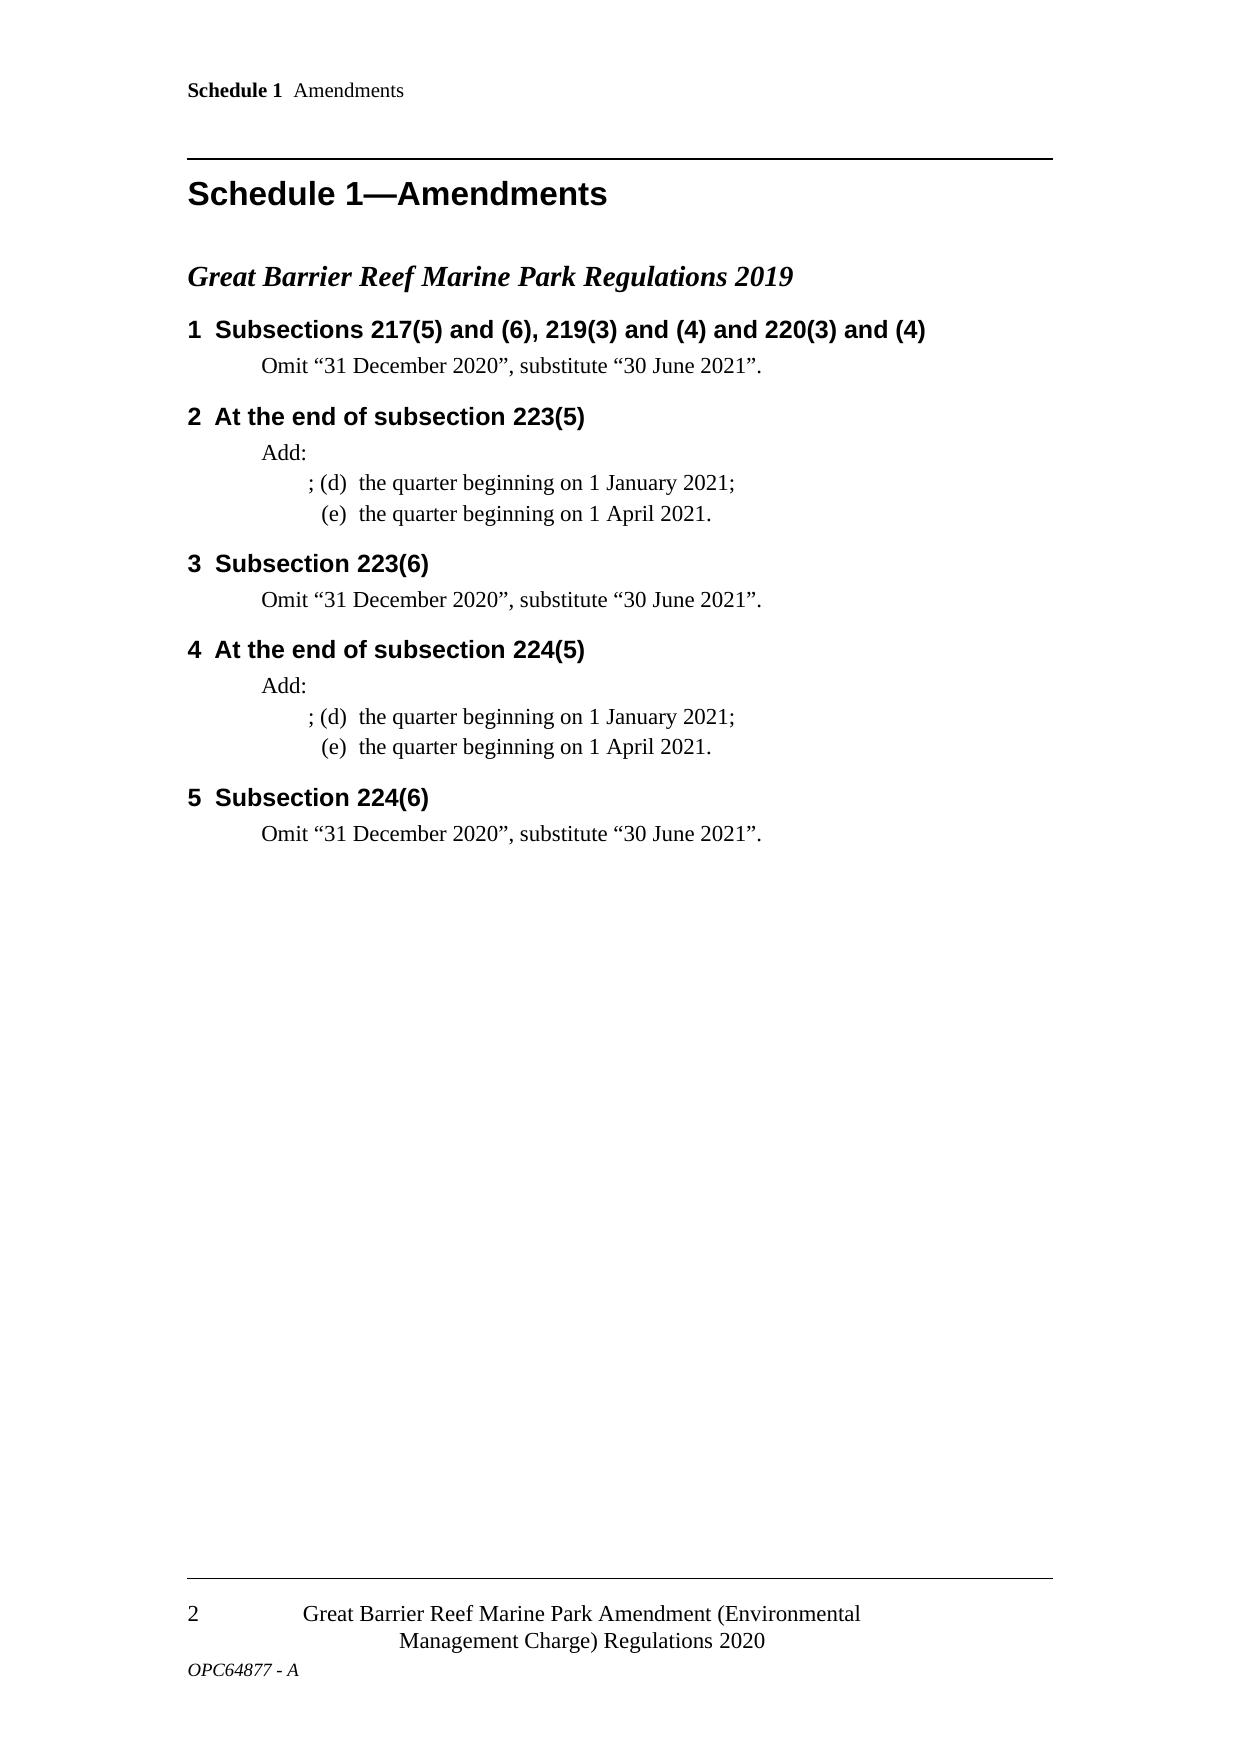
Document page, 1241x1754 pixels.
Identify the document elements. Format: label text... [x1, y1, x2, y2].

text (e) the quarter beginning on 1 April 2021. [187, 733, 1053, 760]
text 4 At the end of subsection 224(5) [187, 635, 1053, 664]
text Omit “31 December 2020”, substitute “30 June 2021”. [261, 586, 1053, 612]
text 3 Subsection 223(6) [187, 549, 1053, 578]
text Schedule 1—Amendments [187, 174, 1053, 213]
text (e) the quarter beginning on 1 April 2021. [187, 500, 1053, 526]
text 5 Subsection 224(6) [187, 783, 1053, 811]
text ; (d) the quarter beginning on 1 January 2021; [187, 469, 1053, 496]
text Great Barrier Reef Marine Park Regulations 2019 [187, 259, 1053, 292]
text 2 At the end of subsection 223(5) [187, 402, 1053, 430]
text 1 Subsections 217(5) and (6), 219(3) and (4) and 220(3) and (4) [187, 315, 1053, 344]
text Add: [261, 439, 1053, 465]
text Omit “31 December 2020”, substitute “30 June 2021”. [261, 820, 1053, 846]
text Omit “31 December 2020”, substitute “30 June 2021”. [261, 352, 1053, 379]
text ; (d) the quarter beginning on 1 January 2021; [187, 703, 1053, 729]
text Add: [261, 672, 1053, 699]
